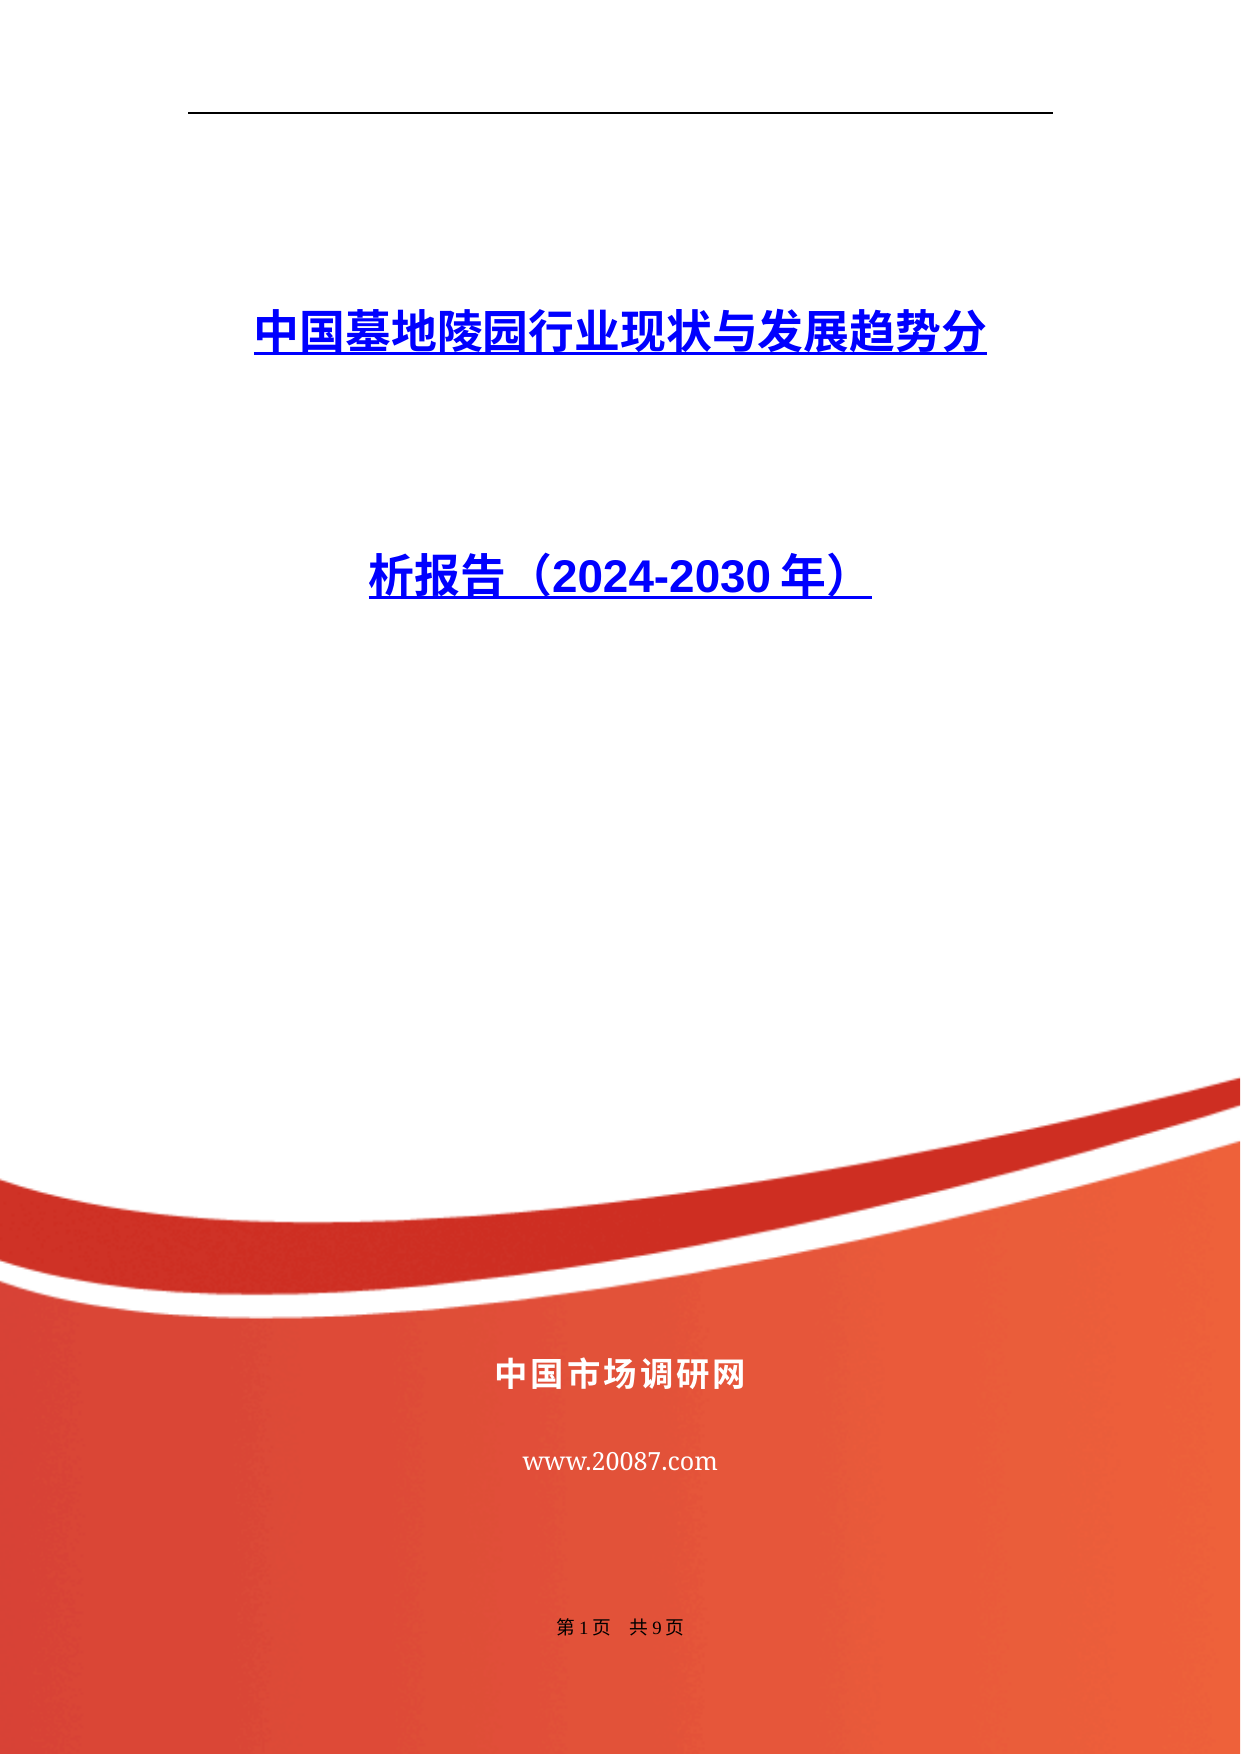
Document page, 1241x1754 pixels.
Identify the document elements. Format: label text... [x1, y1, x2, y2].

picture [0, 1006, 1241, 1754]
text www.20087.com [187, 1428, 1053, 1493]
table_header 中国墓地陵园行业现状与发展趋势分析报告（2024-2030年） [188, 207, 1053, 773]
subtitle 中国市场调研网 [187, 1339, 1053, 1404]
